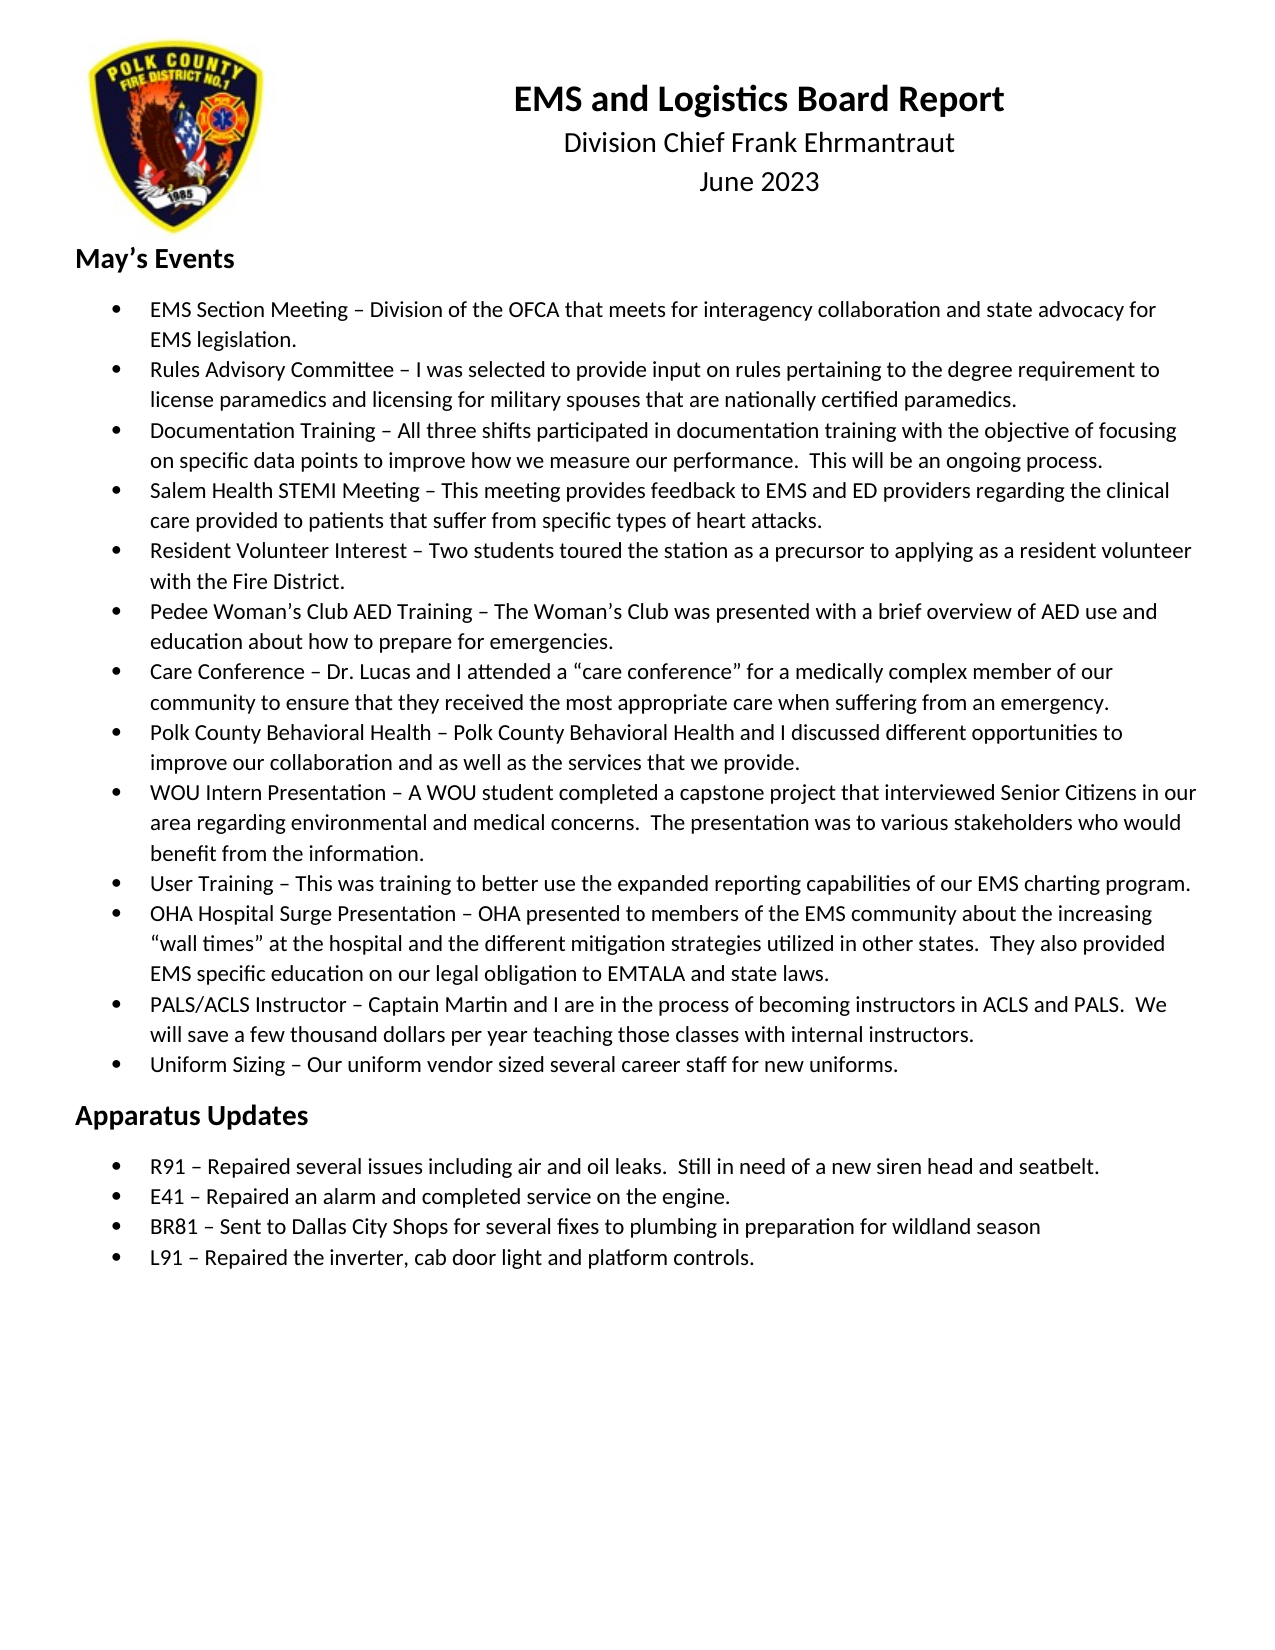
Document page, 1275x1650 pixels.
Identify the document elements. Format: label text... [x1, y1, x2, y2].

list BR81 – Sent to Dallas City Shops for several fixes to plumbing in preparation for wildland season [112, 1212, 1200, 1241]
text May’s Events [75, 240, 1200, 275]
list User Training – This was training to better use the expanded reporting capabilities of our EMS charting program. [112, 869, 1200, 897]
text June 2023 [319, 163, 1200, 198]
list Rules Advisory Committee – I was selected to provide input on rules pertaining to the degree requirement to license paramedics and licensing for military spouses that are nationally certified paramedics. [112, 355, 1200, 413]
list Uniform Sizing – Our uniform vendor sized several career staff for new uniforms. [112, 1050, 1200, 1078]
list WOU Intern Presentation – A WOU student completed a capstone project that interviewed Senior Citizens in our area regarding environmental and medical concerns. The presentation was to various stakeholders who would benefit from the information. [112, 778, 1200, 867]
list EMS Section Meeting – Division of the OFCA that meets for interagency collaboration and state advocacy for EMS legislation. [112, 295, 1200, 353]
list Care Conference – Dr. Lucas and I attended a “care conference” for a medically complex member of our community to ensure that they received the most appropriate care when suffering from an emergency. [112, 657, 1200, 716]
list PALS/ACLS Instructor – Captain Martin and I are in the process of becoming instructors in ACLS and PALS. We will save a few thousand dollars per year teaching those classes with internal instructors. [112, 990, 1200, 1048]
list Salem Health STEMI Meeting – This meeting provides feedback to EMS and ED providers regarding the clinical care provided to patients that suffer from specific types of heart attacks. [112, 476, 1200, 534]
list R91 – Repaired several issues including air and oil leaks. Still in need of a new siren head and seatbelt. [112, 1152, 1200, 1180]
list Polk County Behavioral Health – Polk County Behavioral Health and I discussed different opportunities to improve our collaboration and as well as the services that we provide. [112, 718, 1200, 776]
list Pedee Woman’s Club AED Training – The Woman’s Club was presented with a brief overview of AED use and education about how to prepare for emergencies. [112, 597, 1200, 655]
list L91 – Repaired the inverter, cab door light and platform controls. [112, 1243, 1200, 1271]
list Resident Volunteer Interest – Two students toured the station as a precursor to applying as a resident volunteer with the Fire District. [112, 537, 1200, 595]
picture [75, 36, 277, 240]
list Documentation Training – All three shifts participated in documentation training with the objective of focusing on specific data points to improve how we measure our performance. This will be an ongoing process. [112, 416, 1200, 474]
list E41 – Repaired an alarm and completed service on the engine. [112, 1182, 1200, 1210]
text Division Chief Frank Ehrmantraut [319, 124, 1200, 160]
list OHA Hospital Surge Presentation – OHA presented to members of the EMS community about the increasing “wall times” at the hospital and the different mitigation strategies utilized in other states. They also provided EMS specific education on our legal obligation to EMTALA and state laws. [112, 899, 1200, 987]
text Apparatus Updates [75, 1097, 1200, 1133]
text EMS and Logistics Board Report [319, 75, 1200, 121]
